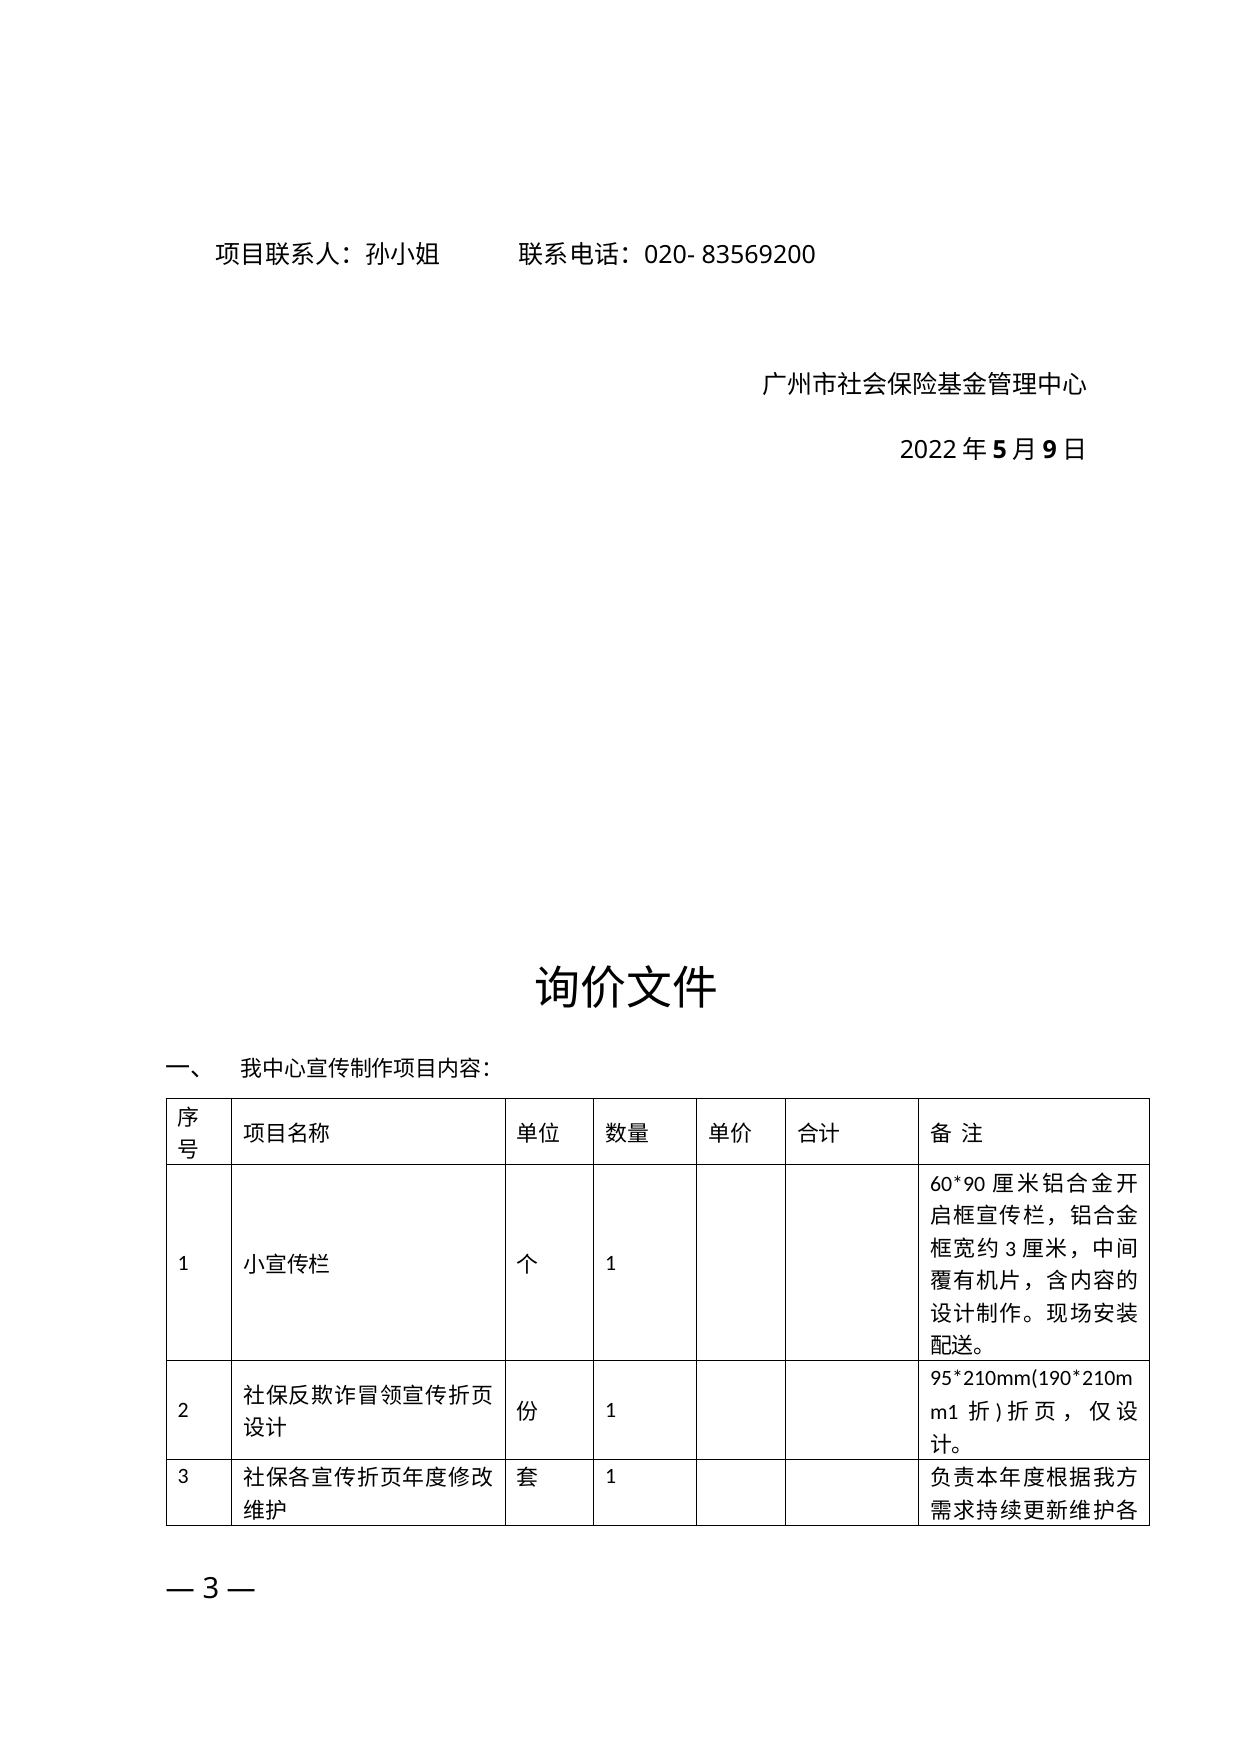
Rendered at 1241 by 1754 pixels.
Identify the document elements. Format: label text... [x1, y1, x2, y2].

table_header 单位 [506, 1099, 593, 1164]
table_cell 60*90厘米铝合金开启框宣传栏，铝合金框宽约3厘米，中间覆有机片，含内容的设计制作。现场安装配送。 [919, 1165, 1149, 1360]
table_cell 套 [506, 1460, 593, 1525]
text 广州市社会保险基金管理中心 [165, 351, 1087, 416]
table_cell 个 [506, 1165, 593, 1360]
table_cell 1 [594, 1165, 696, 1360]
table_header 数量 [594, 1099, 696, 1164]
table_cell 小宣传栏 [232, 1165, 505, 1360]
table_cell 份 [506, 1361, 593, 1459]
table_cell 社保各宣传折页年度修改维护 [232, 1460, 505, 1525]
table_cell [697, 1165, 785, 1360]
table_cell 1 [167, 1165, 231, 1360]
table_header 单价 [697, 1099, 785, 1164]
table_cell 社保反欺诈冒领宣传折页设计 [232, 1361, 505, 1459]
table_cell 3 [167, 1460, 231, 1525]
table_cell [786, 1460, 918, 1525]
table_cell 1 [594, 1460, 696, 1525]
text 2022年 5月 9日 [165, 416, 1087, 481]
table_cell 1 [594, 1361, 696, 1459]
table_cell [697, 1361, 785, 1459]
table_header 合计 [786, 1099, 918, 1164]
list 我中心宣传制作项目内容： [165, 1033, 1087, 1098]
table_cell [697, 1460, 785, 1525]
table_cell [786, 1361, 918, 1459]
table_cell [919, 1460, 1149, 1525]
table_cell 2 [167, 1361, 231, 1459]
table_header 备 注 [919, 1099, 1149, 1164]
table_header 序号 [167, 1099, 231, 1164]
table_cell 95*210mm(190*210mm1折)折页，仅设计。 [919, 1361, 1149, 1459]
text 项目联系人：孙小姐 联系电话：020- 83569200 [165, 221, 1087, 286]
text 询价文件 [165, 936, 1087, 1033]
table_cell [786, 1165, 918, 1360]
table_header 项目名称 [232, 1099, 505, 1164]
